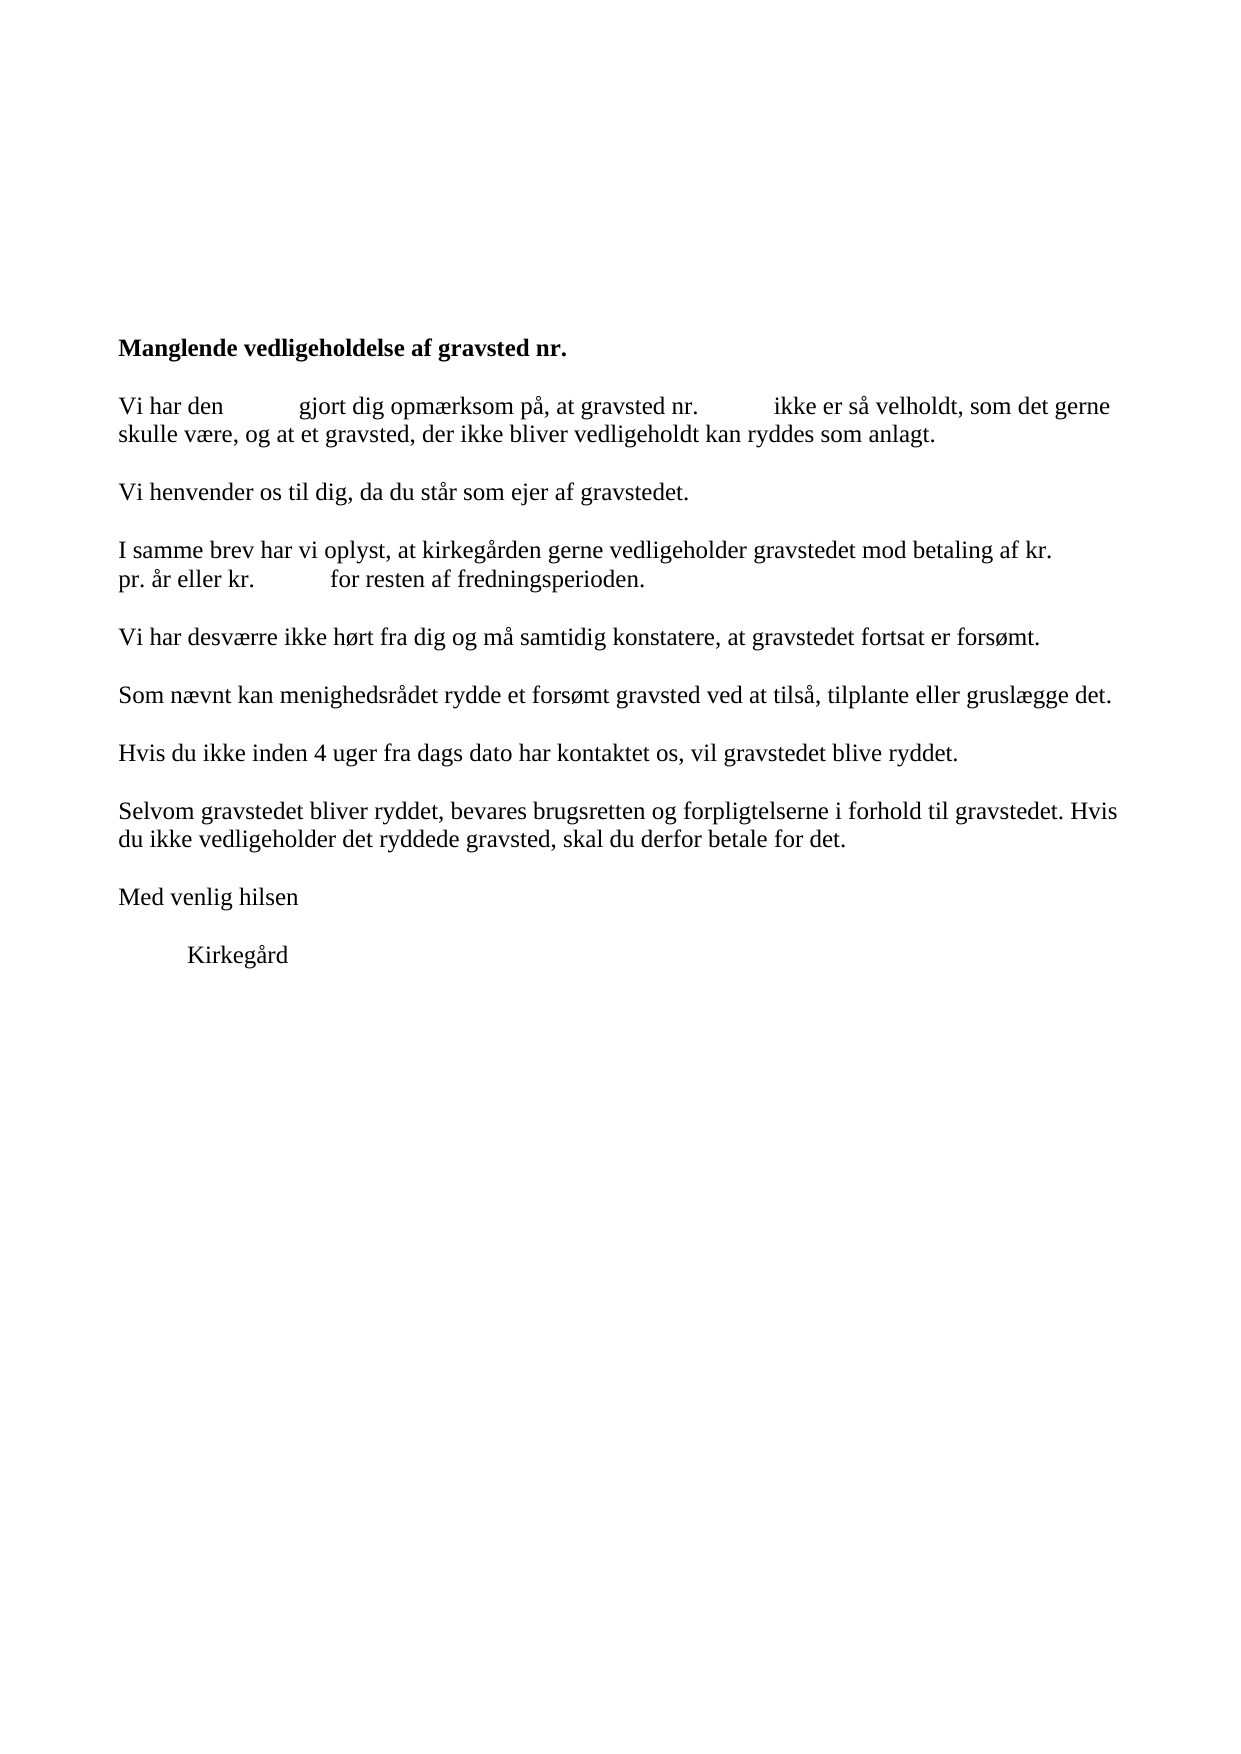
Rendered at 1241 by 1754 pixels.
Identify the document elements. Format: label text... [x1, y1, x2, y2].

text Som nævnt kan menighedsrådet rydde et forsømt gravsted ved at tilså, tilplante eller gruslægge det. [118, 680, 1122, 709]
text Selvom gravstedet bliver ryddet, bevares brugsretten og forpligtelserne i forhold til gravstedet. Hvis du ikke vedligeholder det ryddede gravsted, skal du derfor betale for det. [118, 796, 1122, 853]
text Kirkegård [118, 940, 1122, 969]
text Vi har den gjort dig opmærksom på, at gravsted nr. ikke er så velholdt, som det gerne skulle være, og at et gravsted, der ikke bliver vedligeholdt kan ryddes som anlagt. [118, 391, 1122, 448]
text Vi henvender os til dig, da du står som ejer af gravstedet. [118, 477, 1122, 506]
text Manglende vedligeholdelse af gravsted nr. [118, 333, 1122, 362]
text I samme brev har vi oplyst, at kirkegården gerne vedligeholder gravstedet mod betaling af kr. pr. år eller kr. for resten af fredningsperioden. [118, 535, 1122, 593]
text Med venlig hilsen [118, 882, 1122, 911]
text Vi har desværre ikke hørt fra dig og må samtidig konstatere, at gravstedet fortsat er forsømt. [118, 622, 1122, 651]
text Hvis du ikke inden 4 uger fra dags dato har kontaktet os, vil gravstedet blive ryddet. [118, 738, 1122, 767]
